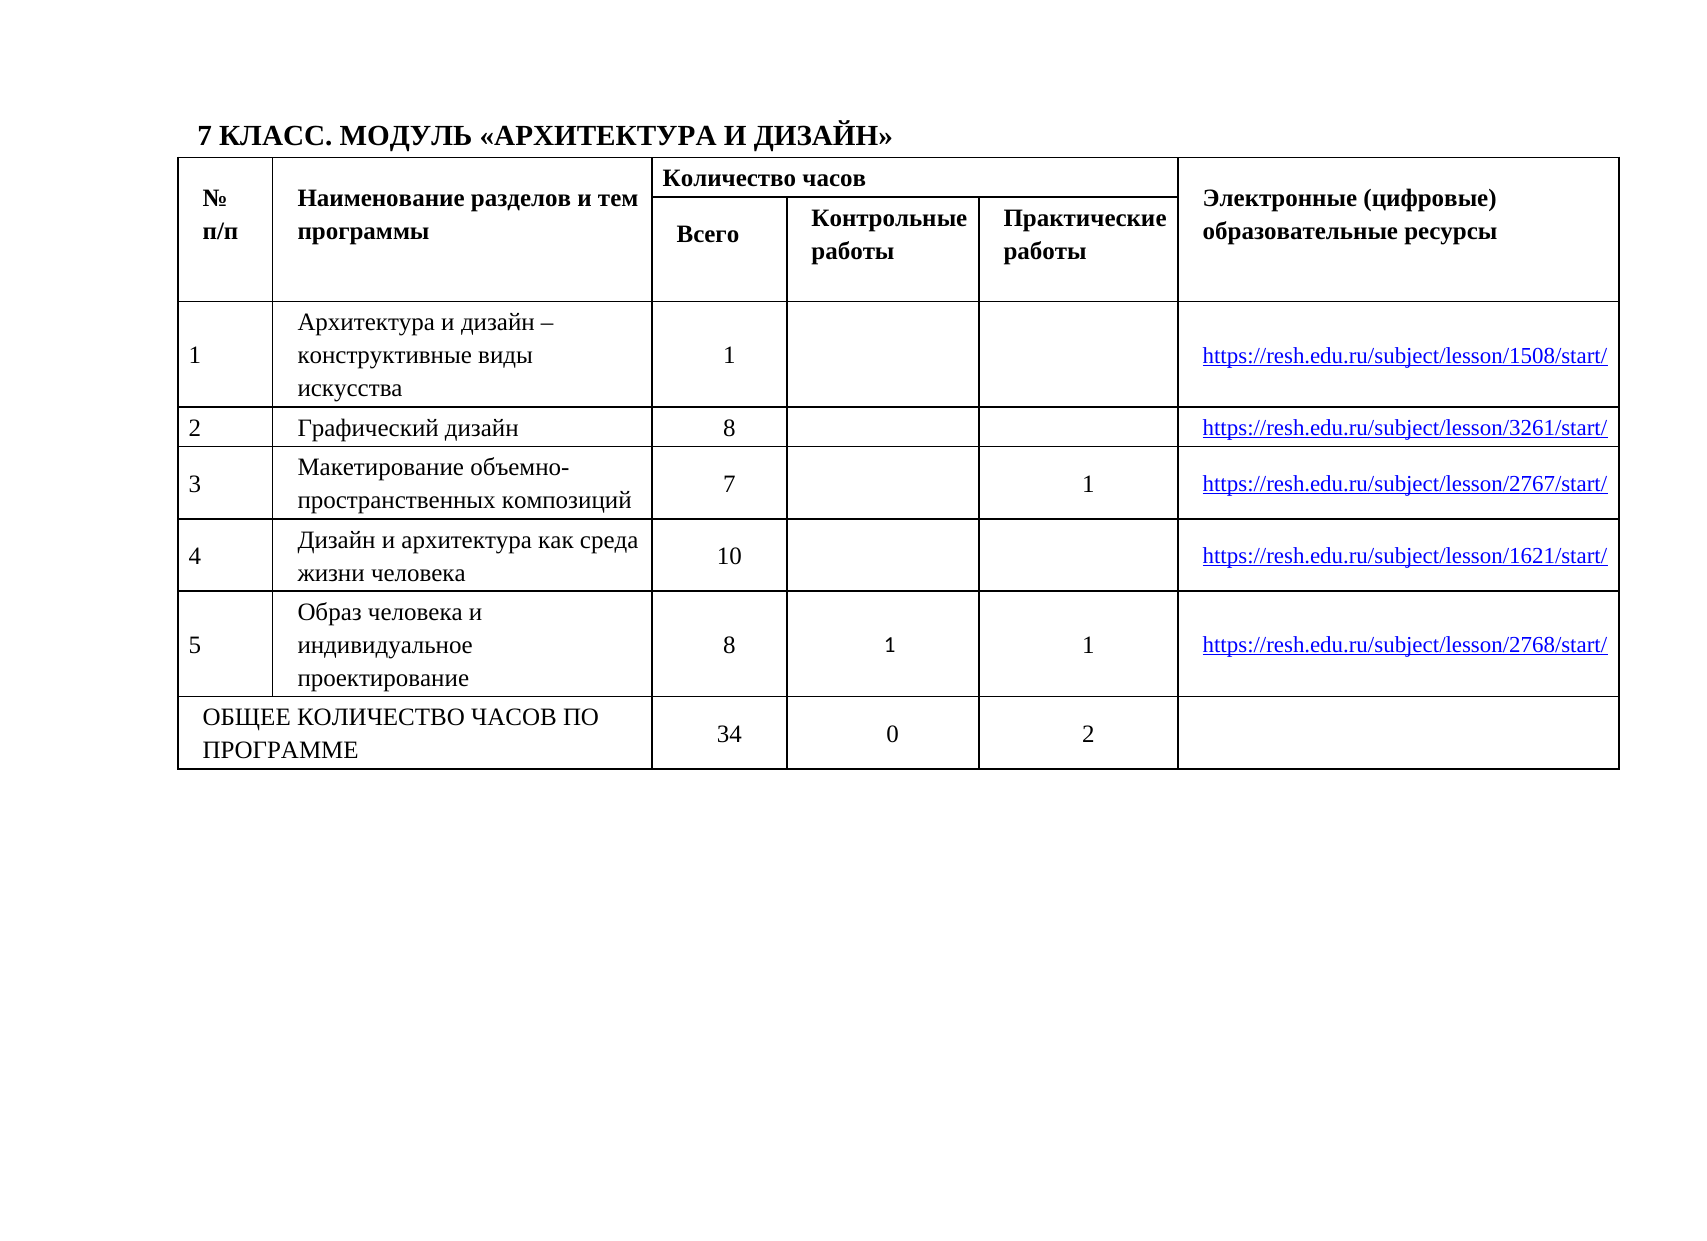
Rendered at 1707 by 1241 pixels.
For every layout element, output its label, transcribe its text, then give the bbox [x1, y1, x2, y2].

table_cell Дизайн и архитектура как среда жизни человека [273, 520, 651, 590]
table_cell https://resh.edu.ru/subject/lesson/1621/start/ [1179, 520, 1618, 590]
table_cell 1 [179, 302, 272, 406]
table_cell Практические работы [980, 198, 1177, 301]
table_cell 1 [980, 592, 1177, 696]
table_cell 1 [653, 302, 786, 406]
text 7 КЛАСС. МОДУЛЬ «АРХИТЕКТУРА И ДИЗАЙН» [190, 118, 1618, 152]
table_cell [788, 447, 978, 518]
table_cell Графический дизайн [273, 408, 651, 446]
table_cell Контрольные работы [788, 198, 978, 301]
table_cell 4 [179, 520, 272, 590]
table_cell https://resh.edu.ru/subject/lesson/3261/start/ [1179, 408, 1618, 446]
table_cell https://resh.edu.ru/subject/lesson/2767/start/ [1179, 447, 1618, 518]
table_cell 1 [980, 447, 1177, 518]
table_cell [788, 520, 978, 590]
table_cell Макетирование объемно-пространственных композиций [273, 447, 651, 518]
table_cell [788, 408, 978, 446]
table_cell [980, 302, 1177, 406]
table_cell Архитектура и дизайн – конструктивные виды искусства [273, 302, 651, 406]
table_header Количество часов [653, 158, 1177, 196]
table_cell 2 [179, 408, 272, 446]
table_cell 1 [788, 592, 978, 696]
table_cell 0 [788, 697, 978, 768]
table_cell [980, 408, 1177, 446]
table_cell 3 [179, 447, 272, 518]
table_cell [980, 520, 1177, 590]
table_cell [788, 302, 978, 406]
table_cell 8 [653, 592, 786, 696]
table_cell 34 [653, 697, 786, 768]
table_cell [1179, 697, 1618, 768]
table_header № п/п [179, 158, 272, 301]
table_cell Всего [653, 198, 786, 301]
table_header Электронные (цифровые) образовательные ресурсы [1179, 158, 1618, 301]
table_cell Образ человека и индивидуальное проектирование [273, 592, 651, 696]
table_cell https://resh.edu.ru/subject/lesson/2768/start/ [1179, 592, 1618, 696]
table_cell ОБЩЕЕ КОЛИЧЕСТВО ЧАСОВ ПО ПРОГРАММЕ [179, 697, 651, 768]
table_cell 7 [653, 447, 786, 518]
table_cell 2 [980, 697, 1177, 768]
table_cell https://resh.edu.ru/subject/lesson/1508/start/ [1179, 302, 1618, 406]
table_cell 5 [179, 592, 272, 696]
table_header Наименование разделов и тем программы [273, 158, 651, 301]
table_cell 8 [653, 408, 786, 446]
table_cell 10 [653, 520, 786, 590]
